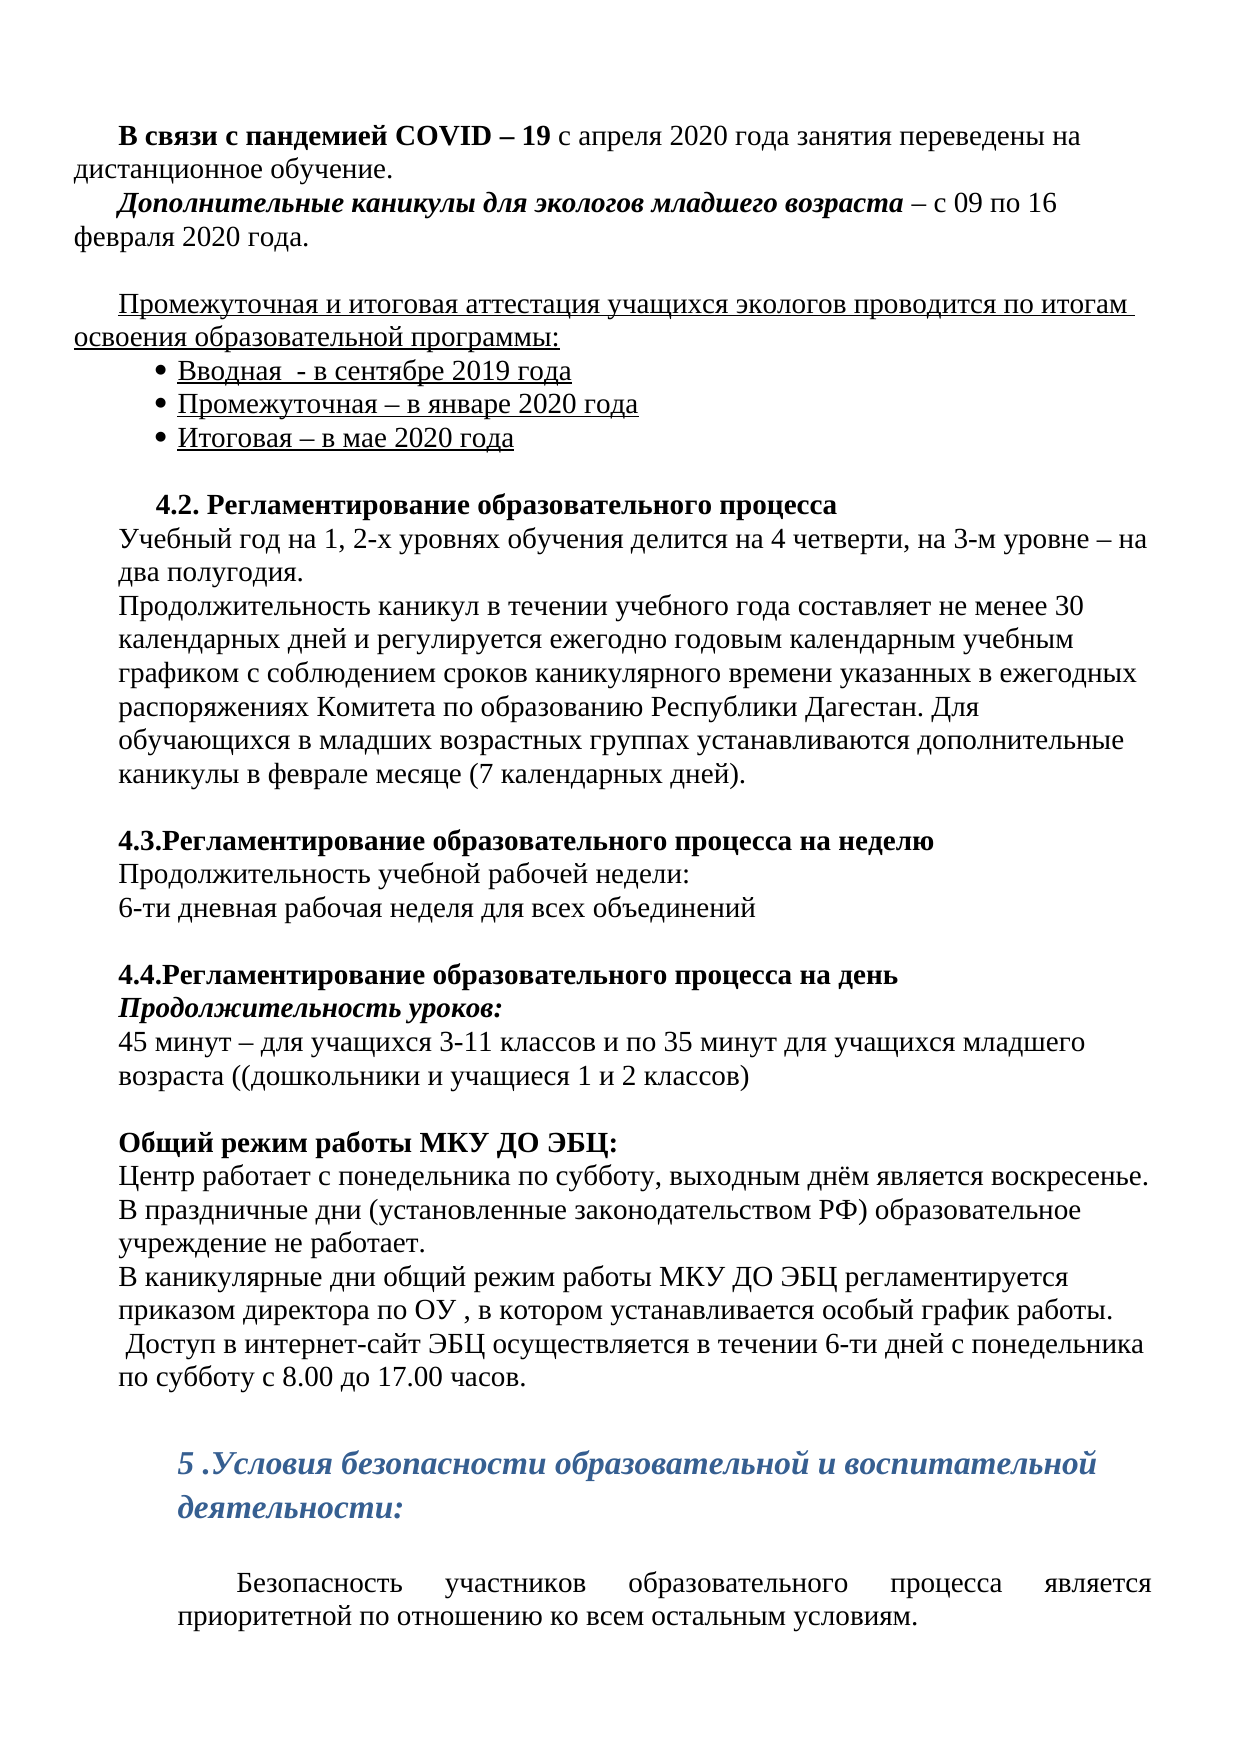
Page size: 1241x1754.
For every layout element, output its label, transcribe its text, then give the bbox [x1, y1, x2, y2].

list Вводная - в сентябре 2019 года [156, 353, 1152, 387]
text В праздничные дни (установленные законодательством РФ) образовательное учреждение не работает. [118, 1192, 1152, 1259]
text Дополнительные каникулы для экологов младшего возраста – с 09 по 16 февраля 2020 года. [74, 185, 1152, 252]
text Безопасность участников образовательного процесса является приоритетной по отношению ко всем остальным условиям. [177, 1565, 1152, 1632]
text 6-ти дневная рабочая неделя для всех объединений [118, 890, 1152, 923]
text 4.3.Регламентирование образовательного процесса на неделю [118, 823, 1152, 856]
list Итоговая – в мае 2020 года [156, 420, 1152, 454]
text Продолжительность учебной рабочей недели: [118, 856, 1152, 890]
text 4.2. Регламентирование образовательного процесса [156, 487, 1152, 521]
text Учебный год на 1, 2-х уровнях обучения делится на 4 четверти, на 3-м уровне – на два полугодия. [118, 521, 1152, 588]
text Продолжительность уроков: [118, 991, 1152, 1024]
text 45 минут – для учащихся 3-11 классов и по 35 минут для учащихся младшего возраста ((дошкольники и учащиеся 1 и 2 классов) [118, 1024, 1152, 1091]
text В связи с пандемией COVID – 19 с апреля 2020 года занятия переведены на дистанционное обучение. [74, 118, 1152, 185]
list Промежуточная – в январе 2020 года [156, 387, 1152, 420]
text 4.4.Регламентирование образовательного процесса на день [118, 957, 1152, 991]
text Центр работает с понедельника по субботу, выходным днём является воскресенье. [118, 1158, 1152, 1192]
text Общий режим работы МКУ ДО ЭБЦ: [118, 1125, 1152, 1158]
text В каникулярные дни общий режим работы МКУ ДО ЭБЦ регламентируется приказом директора по ОУ , в котором устанавливается особый график работы. [118, 1259, 1152, 1326]
text Промежуточная и итоговая аттестация учащихся экологов проводится по итогам освоения образовательной программы: [74, 286, 1152, 353]
text Доступ в интернет-сайт ЭБЦ осуществляется в течении 6-ти дней с понедельника по субботу с 8.00 до 17.00 часов. [118, 1326, 1152, 1393]
subtitle 5 .Условия безопасности образовательной и воспитательной деятельности: [177, 1443, 1152, 1525]
text Продолжительность каникул в течении учебного года составляет не менее 30 календарных дней и регулируется ежегодно годовым календарным учебным графиком с соблюдением сроков каникулярного времени указанных в ежегодных распоряжениях Комитета по образованию Республики Дагестан. Для обучающихся в младших возрастных группах устанавливаются дополнительные каникулы в феврале месяце (7 календарных дней). [118, 588, 1152, 789]
